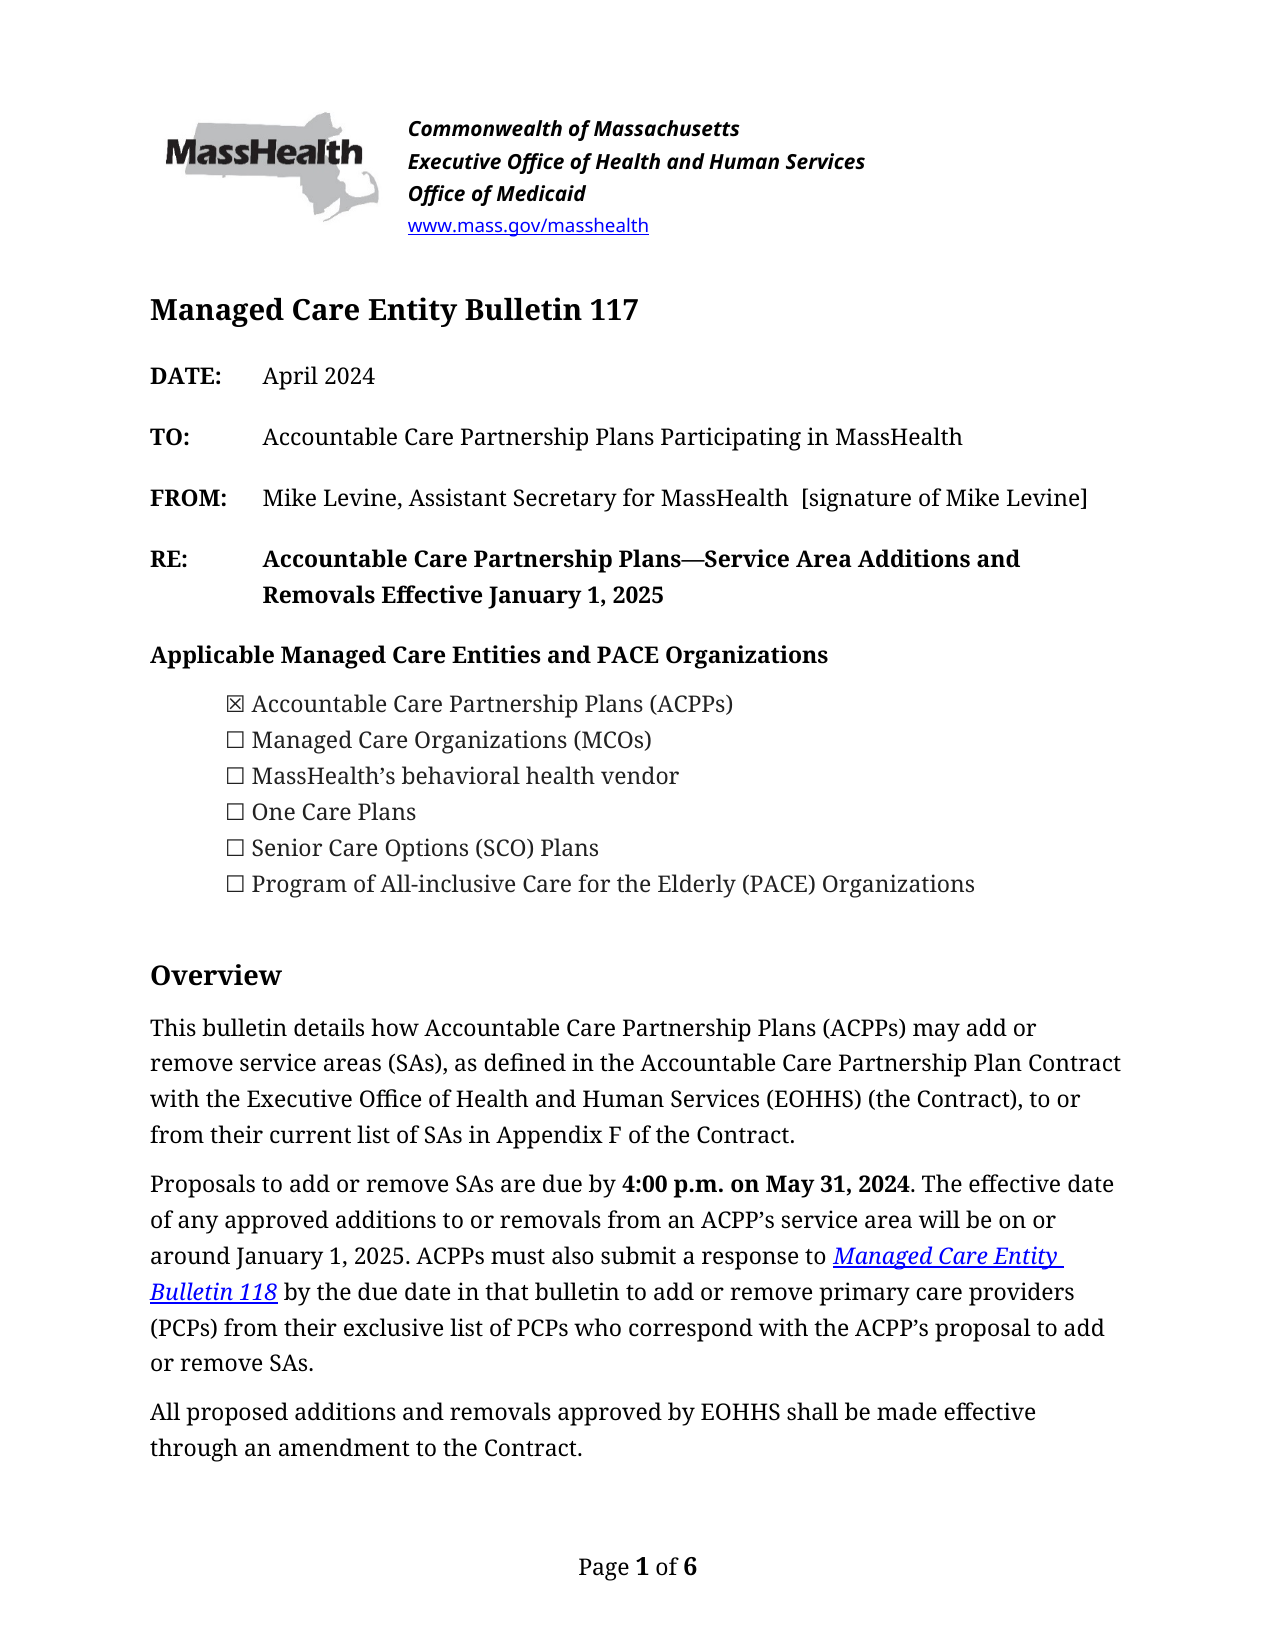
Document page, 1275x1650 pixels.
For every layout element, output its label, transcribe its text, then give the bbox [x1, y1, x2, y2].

text Program of All-inclusive Care for the Elderly (PACE) Organizations [225, 868, 1125, 899]
text Accountable Care Partnership Plans (ACPPs) [225, 688, 1125, 719]
subtitle Overview [150, 957, 1125, 993]
text One Care Plans [225, 796, 1125, 827]
text All proposed additions and removals approved by EOHHS shall be made effective through an amendment to the Contract. [150, 1396, 1125, 1463]
text Applicable Managed Care Entities and PACE Organizations [150, 639, 1125, 671]
subtitle Managed Care Entity Bulletin 117 [150, 97, 1125, 329]
text FROM: Mike Levine, Assistant Secretary for MassHealth [signature of Mike Levine] [150, 482, 1125, 513]
text TO: Accountable Care Partnership Plans Participating in MassHealth [150, 421, 1125, 452]
text DATE: April 2024 [150, 360, 1125, 391]
text Proposals to add or remove SAs are due by 4:00 p.m. on May 31, 2024. The effective date of any approved additions to or removals from an ACPP’s service area will be on or around January 1, 2025. ACPPs must also submit a response to Managed Care Entity Bulletin 118 by the due date in that bulletin to add or remove primary care providers (PCPs) from their exclusive list of PCPs who correspond with the ACPP’s proposal to add or remove SAs. [150, 1168, 1125, 1379]
text Senior Care Options (SCO) Plans [225, 832, 1125, 863]
text This bulletin details how Accountable Care Partnership Plans (ACPPs) may add or remove service areas (SAs), as defined in the Accountable Care Partnership Plan Contract with the Executive Office of Health and Human Services (EOHHS) (the Contract), to or from their current list of SAs in Appendix F of the Contract. [150, 1011, 1125, 1151]
text MassHealth’s behavioral health vendor [225, 760, 1125, 791]
picture [159, 106, 385, 227]
text RE: Accountable Care Partnership Plans—Service Area Additions and Removals Effective January 1, 2025 [150, 543, 1125, 610]
text Managed Care Organizations (MCOs) [225, 724, 1125, 755]
